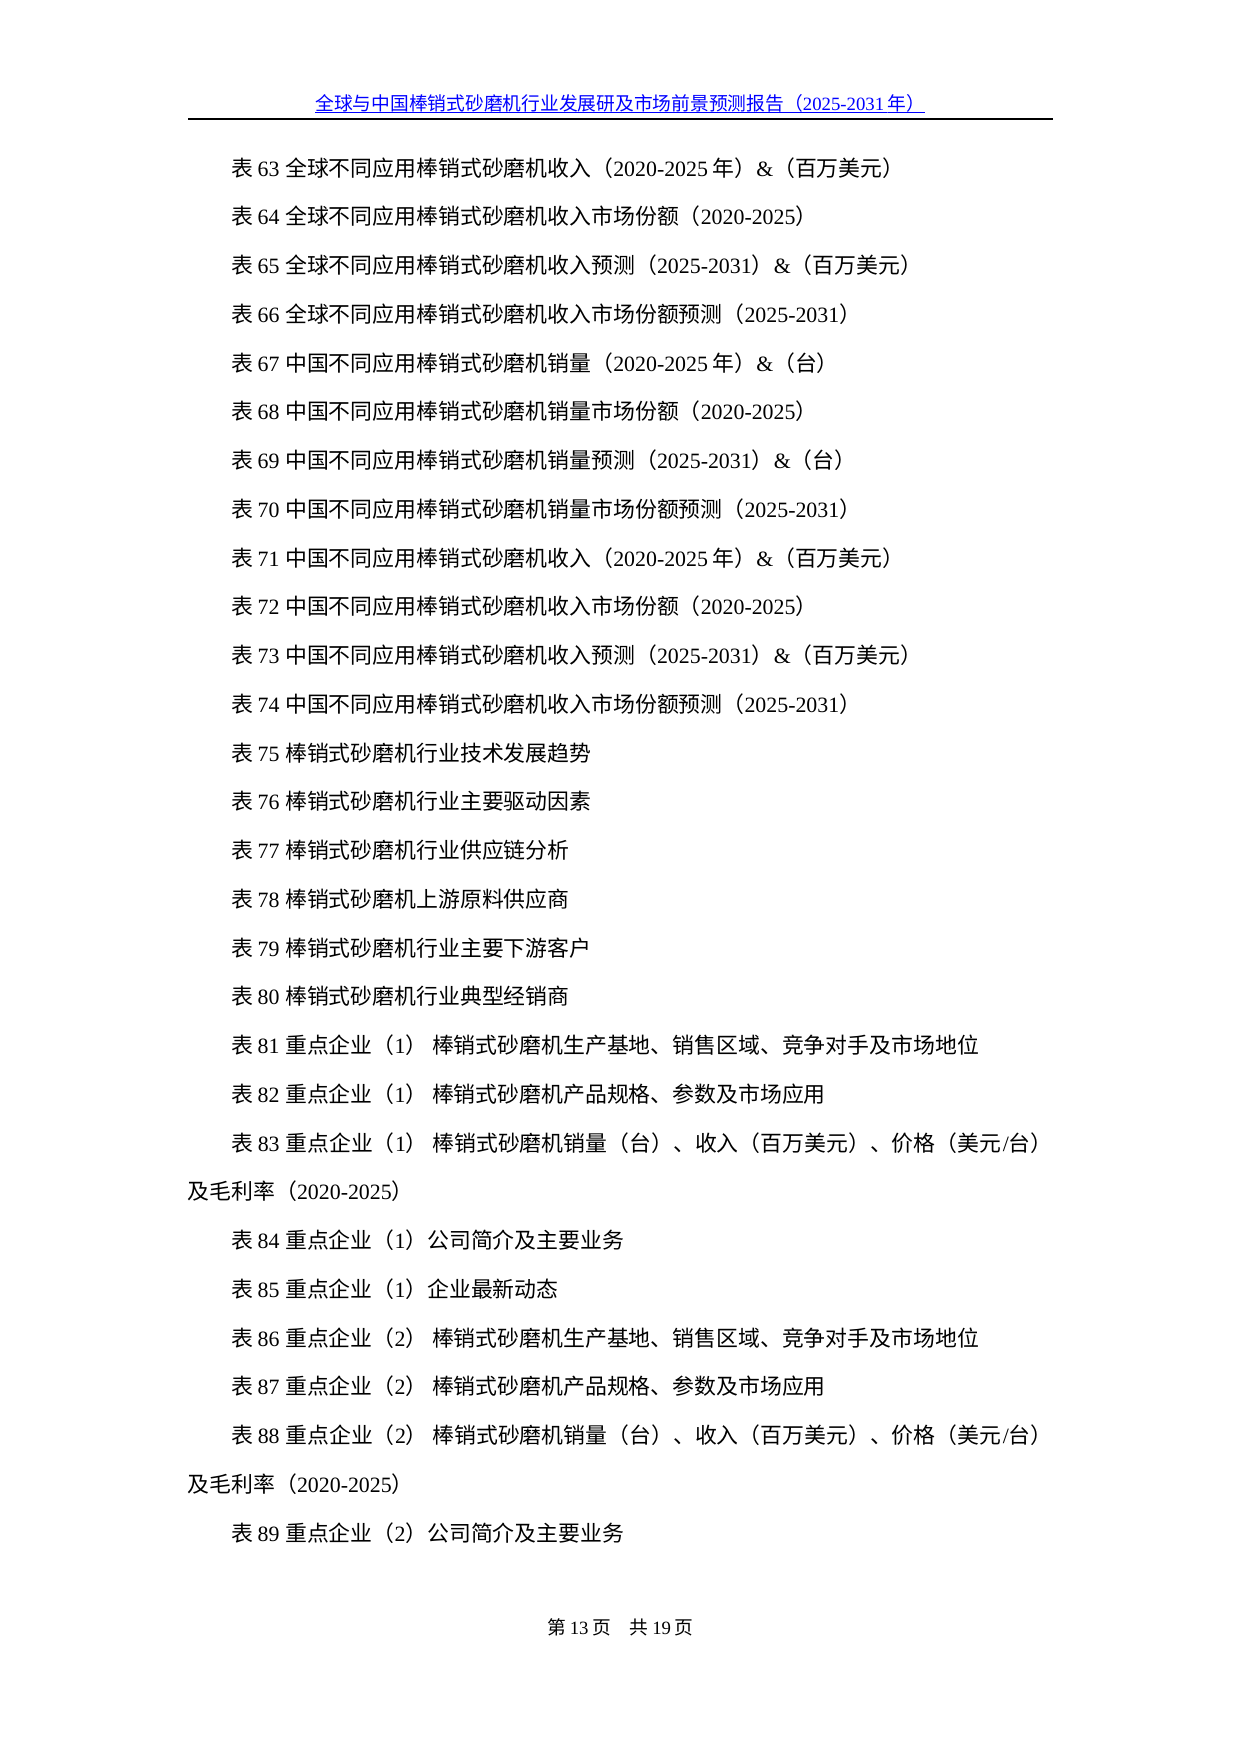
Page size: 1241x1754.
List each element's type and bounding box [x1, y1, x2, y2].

text [187, 150, 1053, 1548]
